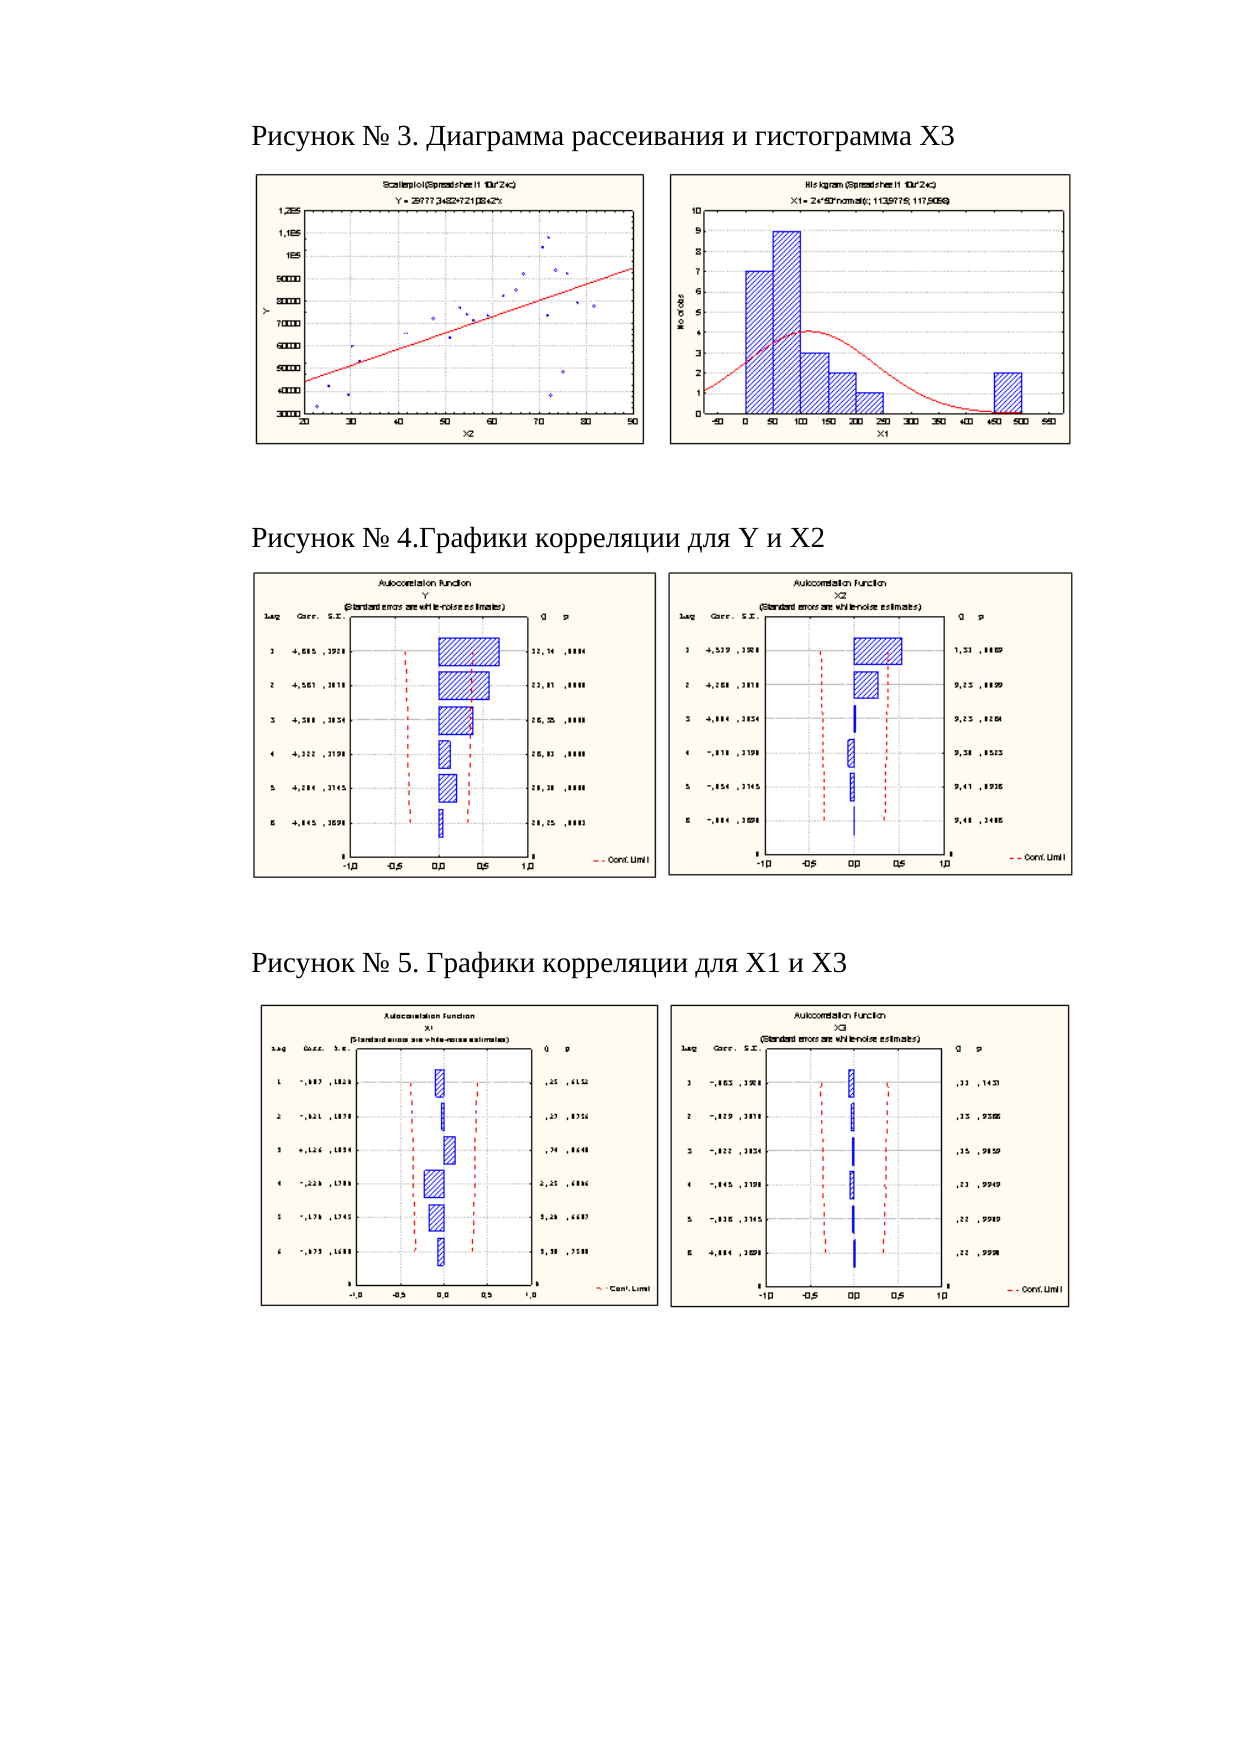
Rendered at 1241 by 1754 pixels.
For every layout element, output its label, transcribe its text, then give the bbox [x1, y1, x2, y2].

picture [251, 570, 1075, 883]
picture [251, 168, 1078, 458]
picture [251, 995, 1078, 1316]
text Рисунок № 4.Графики корреляции для Y и X2 [177, 520, 1152, 553]
text Рисунок № 3. Диаграмма рассеивания и гистограмма Х3 [177, 118, 1152, 152]
text Рисунок № 5. Графики корреляции для Х1 и X3 [177, 945, 1152, 979]
